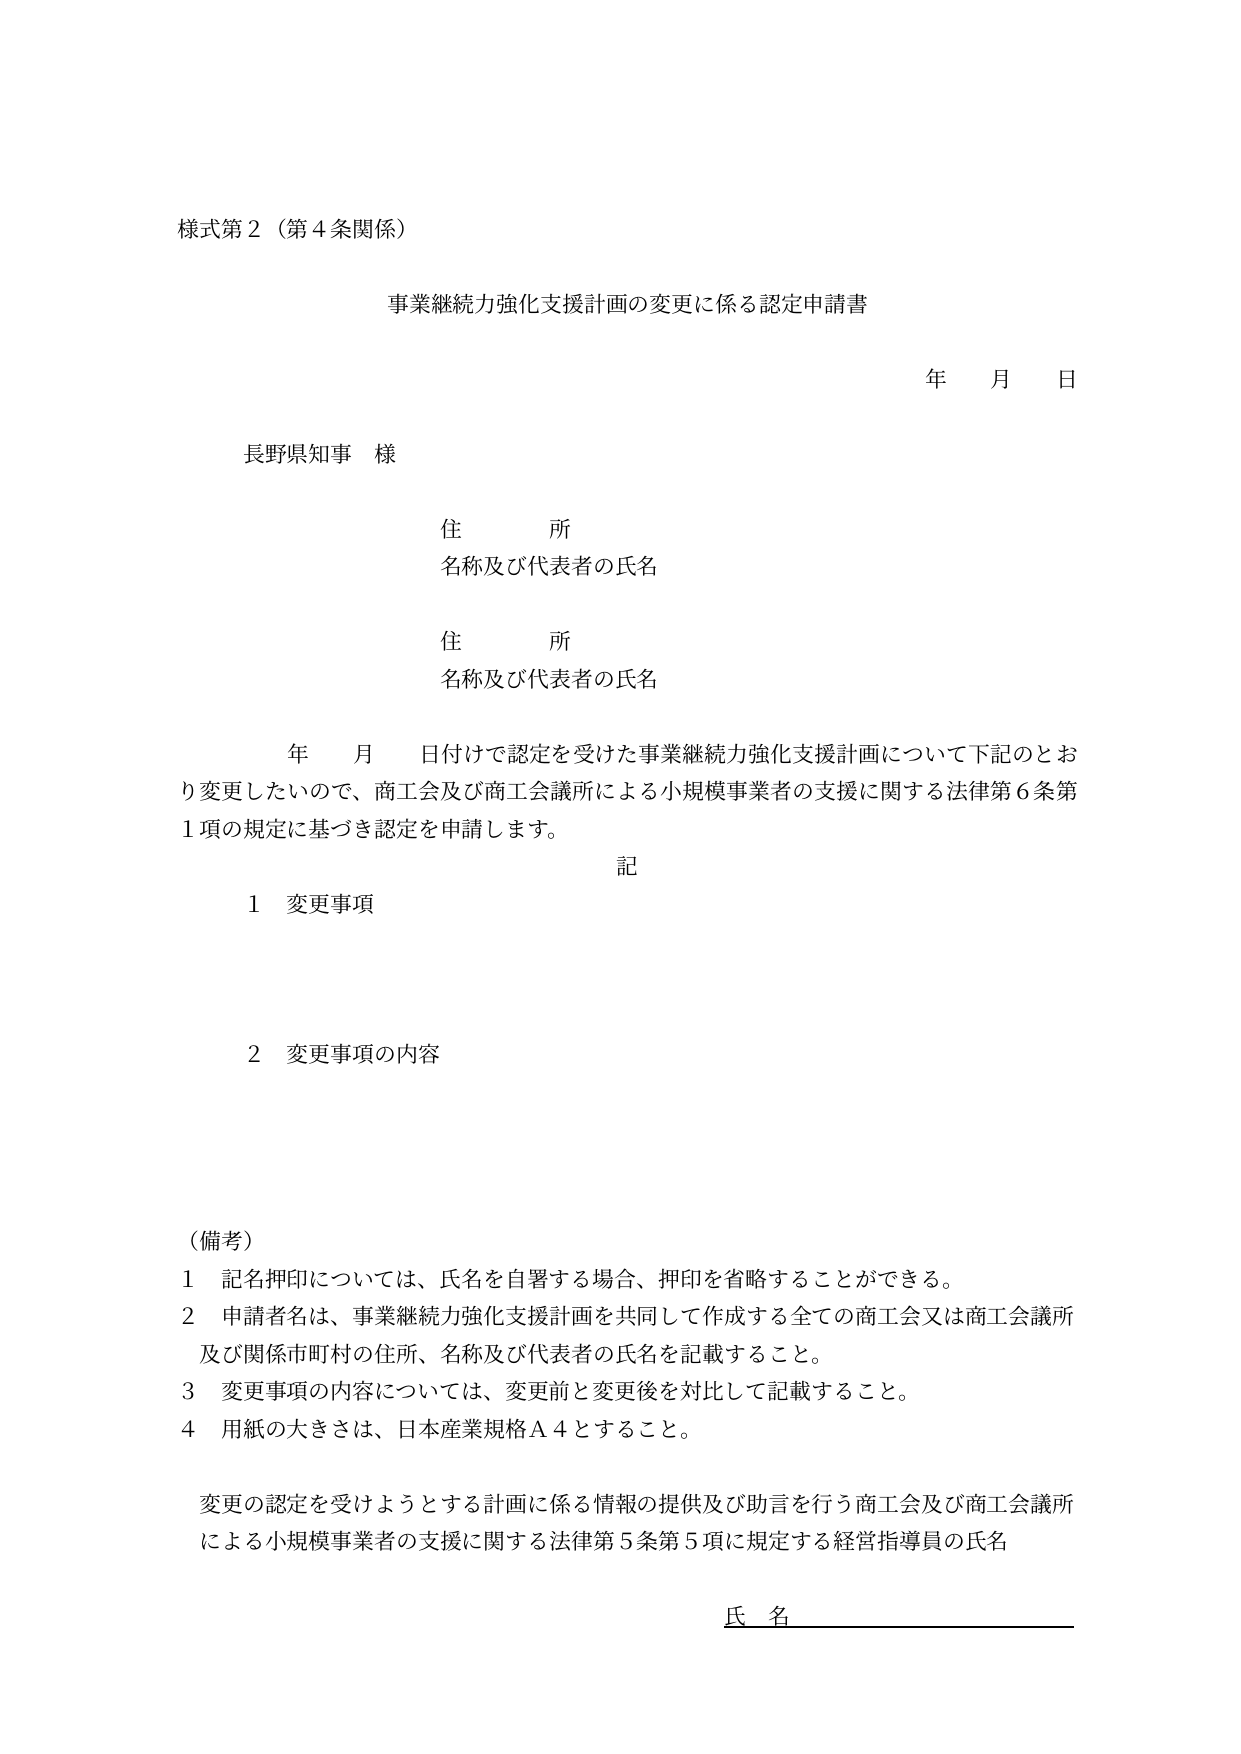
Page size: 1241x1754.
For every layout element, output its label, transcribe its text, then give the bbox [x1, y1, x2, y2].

text 年 月 日付けで認定を受けた事業継続力強化支援計画について下記のとおり変更したいので、商工会及び商工会議所による小規模事業者の支援に関する法律第６条第１項の規定に基づき認定を申請します。 [177, 734, 1078, 846]
text 長野県知事 様 [177, 434, 1078, 471]
text 住 所 [177, 509, 1078, 546]
text 記 [177, 846, 1078, 884]
text （備考） [177, 1221, 1078, 1259]
text 住 所 [177, 621, 1078, 659]
text 様式第２（第４条関係） [177, 209, 1078, 246]
text ２ 申請者名は、事業継続力強化支援計画を共同して作成する全ての商工会又は商工会議所及び関係市町村の住所、名称及び代表者の氏名を記載すること。 [177, 1296, 1078, 1371]
text １ 変更事項 [177, 884, 1078, 921]
text １ 記名押印については、氏名を自署する場合、押印を省略することができる。 [177, 1259, 1078, 1296]
text 氏 名 [177, 1596, 1078, 1634]
text ４ 用紙の大きさは、日本産業規格Ａ４とすること。 [177, 1409, 1078, 1446]
text ２ 変更事項の内容 [177, 1034, 1078, 1071]
text 事業継続力強化支援計画の変更に係る認定申請書 [177, 284, 1078, 321]
text 名称及び代表者の氏名 [177, 659, 1078, 696]
text 年 月 日 [177, 359, 1078, 396]
text 名称及び代表者の氏名 [177, 546, 1078, 584]
text ３ 変更事項の内容については、変更前と変更後を対比して記載すること。 [177, 1371, 1078, 1409]
text 変更の認定を受けようとする計画に係る情報の提供及び助言を行う商工会及び商工会議所による小規模事業者の支援に関する法律第５条第５項に規定する経営指導員の氏名 [199, 1484, 1078, 1559]
